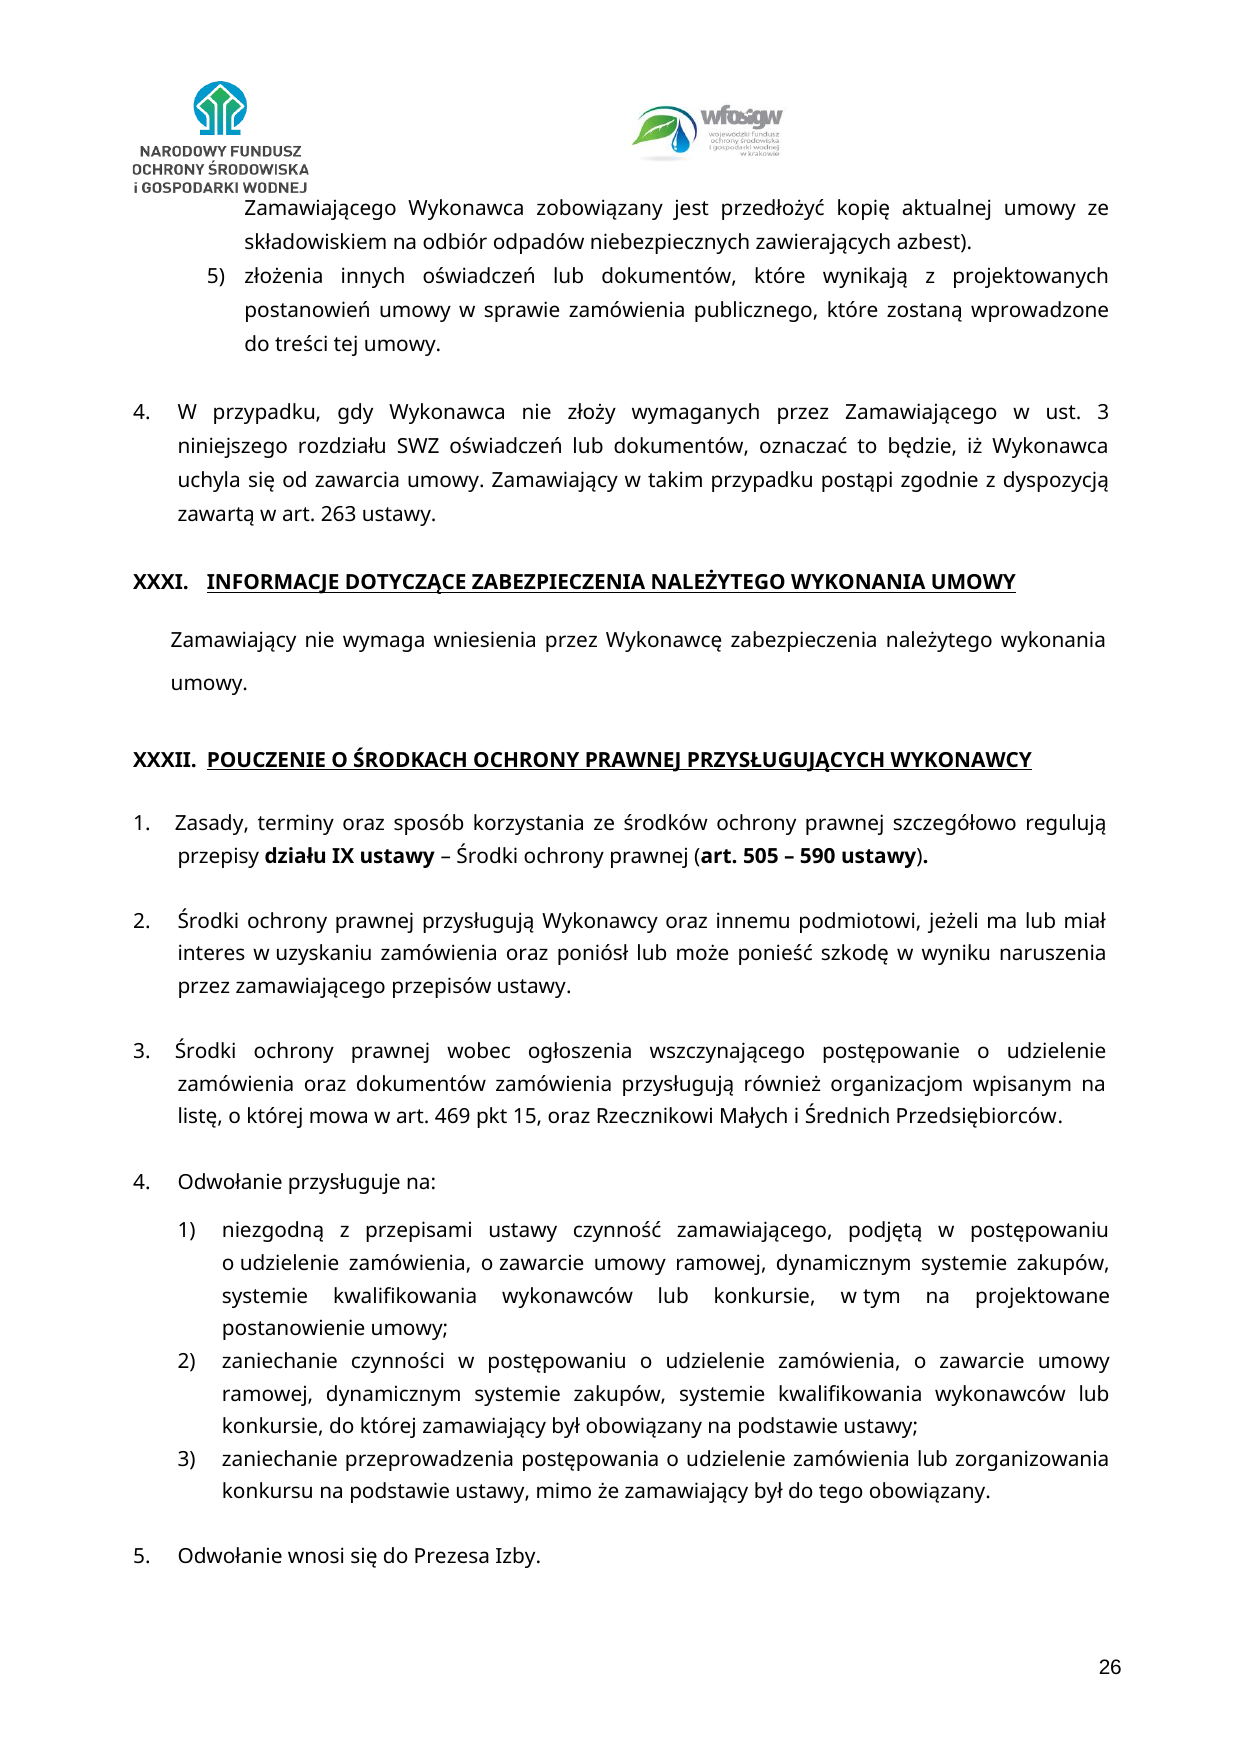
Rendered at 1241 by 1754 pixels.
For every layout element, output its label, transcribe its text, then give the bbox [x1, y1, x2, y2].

list Środki ochrony prawnej przysługują Wykonawcy oraz innemu podmiotowi, jeżeli ma lub miał interes w uzyskaniu zamówienia oraz poniósł lub może ponieść szkodę w wyniku naruszenia przez zamawiającego przepisów ustawy. [133, 906, 1107, 999]
list Zasady, terminy oraz sposób korzystania ze środków ochrony prawnej szczegółowo regulują przepisy działu IX ustawy – Środki ochrony prawnej (art. 505 – 590 ustawy). [133, 808, 1107, 869]
text 1) niezgodną z przepisami ustawy czynność zamawiającego, podjętą w postępowaniu o udzielenie zamówienia, o zawarcie umowy ramowej, dynamicznym systemie zakupów, systemie kwalifikowania wykonawców lub konkursie, w tym na projektowane postanowienie umowy; [177, 1216, 1110, 1342]
text Zamawiający nie wymaga wniesienia przez Wykonawcę zabezpieczenia należytego wykonania umowy. [170, 626, 1107, 697]
picture [132, 81, 309, 193]
subtitle XXXII. POUCZENIE O ŚRODKACH OCHRONY PRAWNEJ PRZYSŁUGUJĄCYCH WYKONAWCY [133, 745, 1110, 773]
text 2) zaniechanie czynności w postępowaniu o udzielenie zamówienia, o zawarcie umowy ramowej, dynamicznym systemie zakupów, systemie kwalifikowania wykonawców lub konkursie, do której zamawiający był obowiązany na podstawie ustawy; [177, 1346, 1110, 1440]
subtitle XXXI. INFORMACJE DOTYCZĄCE ZABEZPIECZENIA NALEŻYTEGO WYKONANIA UMOWY [133, 567, 1110, 596]
list W przypadku, gdy Wykonawca nie złoży wymaganych przez Zamawiającego w ust. 3 niniejszego rozdziału SWZ oświadczeń lub dokumentów, oznaczać to będzie, iż Wykonawca uchyla się od zawarcia umowy. Zamawiający w takim przypadku postąpi zgodnie z dyspozycją zawartą w art. 263 ustawy. [133, 397, 1110, 528]
list Odwołanie przysługuje na: [133, 1167, 1107, 1195]
list Odwołanie wnosi się do Prezesa Izby. [133, 1542, 1107, 1570]
list Środki ochrony prawnej wobec ogłoszenia wszczynającego postępowanie o udzielenie zamówienia oraz dokumentów zamówienia przysługują również organizacjom wpisanym na listę, o której mowa w art. 469 pkt 15, oraz Rzecznikowi Małych i Średnich Przedsiębiorców. [133, 1036, 1107, 1130]
list złożenia innych oświadczeń lub dokumentów, które wynikają z projektowanych postanowień umowy w sprawie zamówienia publicznego, które zostaną wprowadzone do treści tej umowy. [207, 261, 1110, 357]
picture [600, 73, 814, 193]
text 3) zaniechanie przeprowadzenia postępowania o udzielenie zamówienia lub zorganizowania konkursu na podstawie ustawy, mimo że zamawiający był do tego obowiązany. [177, 1444, 1110, 1505]
